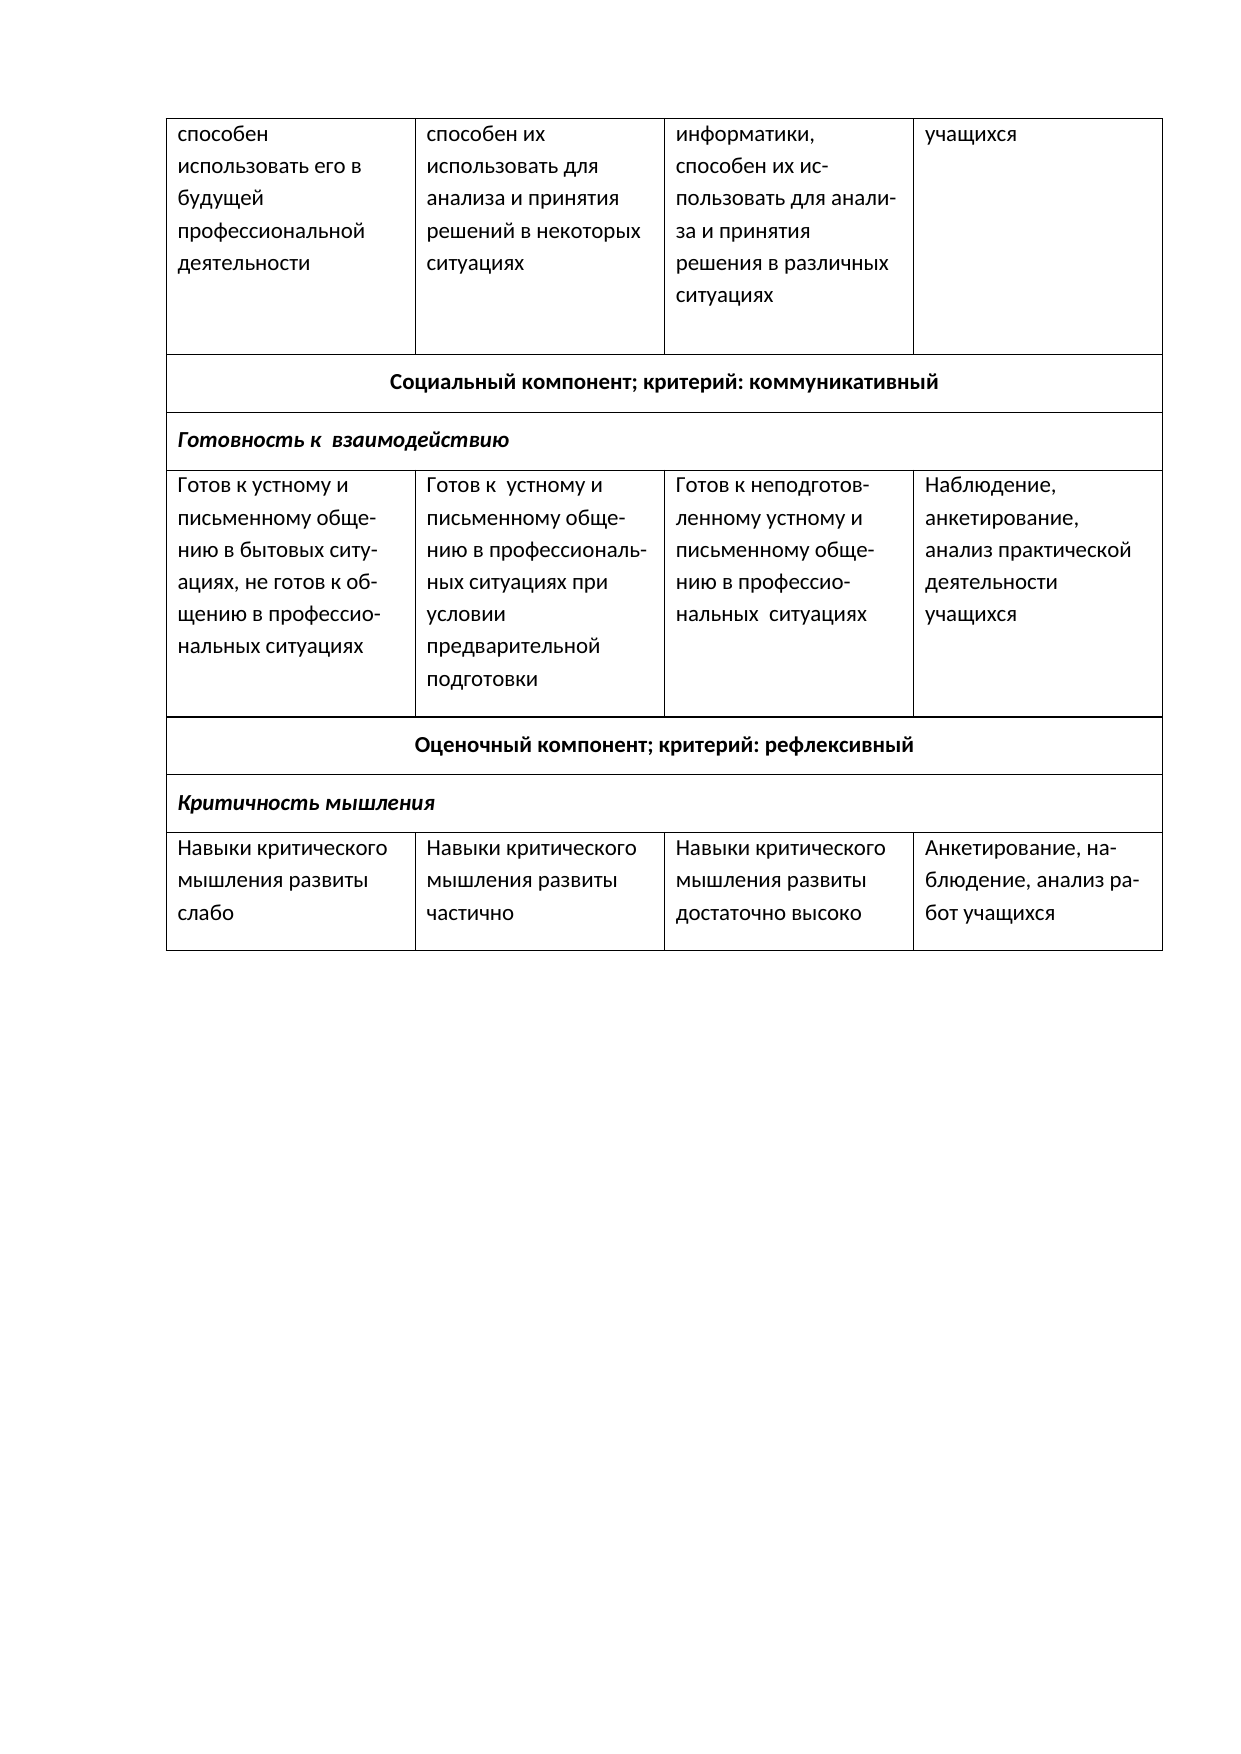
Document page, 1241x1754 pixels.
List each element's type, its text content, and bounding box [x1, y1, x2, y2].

table_cell Оценочный компонент; критерий: рефлексивный [167, 718, 1162, 774]
table_cell Социальный компонент; критерий: коммуникативный [167, 355, 1162, 412]
table_cell Наблюдение, анкетирование, анализ практической деятельности учащихся [914, 471, 1162, 716]
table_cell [914, 119, 1162, 354]
table_cell Навыки критического мышления развиты достаточно высоко [665, 833, 913, 950]
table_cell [665, 119, 913, 354]
table_cell Критичность мышления [167, 775, 1162, 832]
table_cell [416, 119, 664, 354]
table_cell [167, 119, 415, 354]
table_cell Навыки критического мышления развиты частично [416, 833, 664, 950]
table_cell Готов к устному и письменному обще-нию в профессиональ-ных ситуациях при условии предварительной подготовки [416, 471, 664, 716]
table_cell Готов к неподготов-ленному устному и письменному обще-нию в профессио-нальных ситуациях [665, 471, 913, 716]
table_cell Готов к устному и письменному обще-нию в бытовых ситу-ациях, не готов к об-щению в профессио-нальных ситуациях [167, 471, 415, 716]
table_cell Готовность к взаимодействию [167, 413, 1162, 469]
table_cell Навыки критического мышления развиты слабо [167, 833, 415, 950]
table_cell Анкетирование, на-блюдение, анализ ра-бот учащихся [914, 833, 1162, 950]
